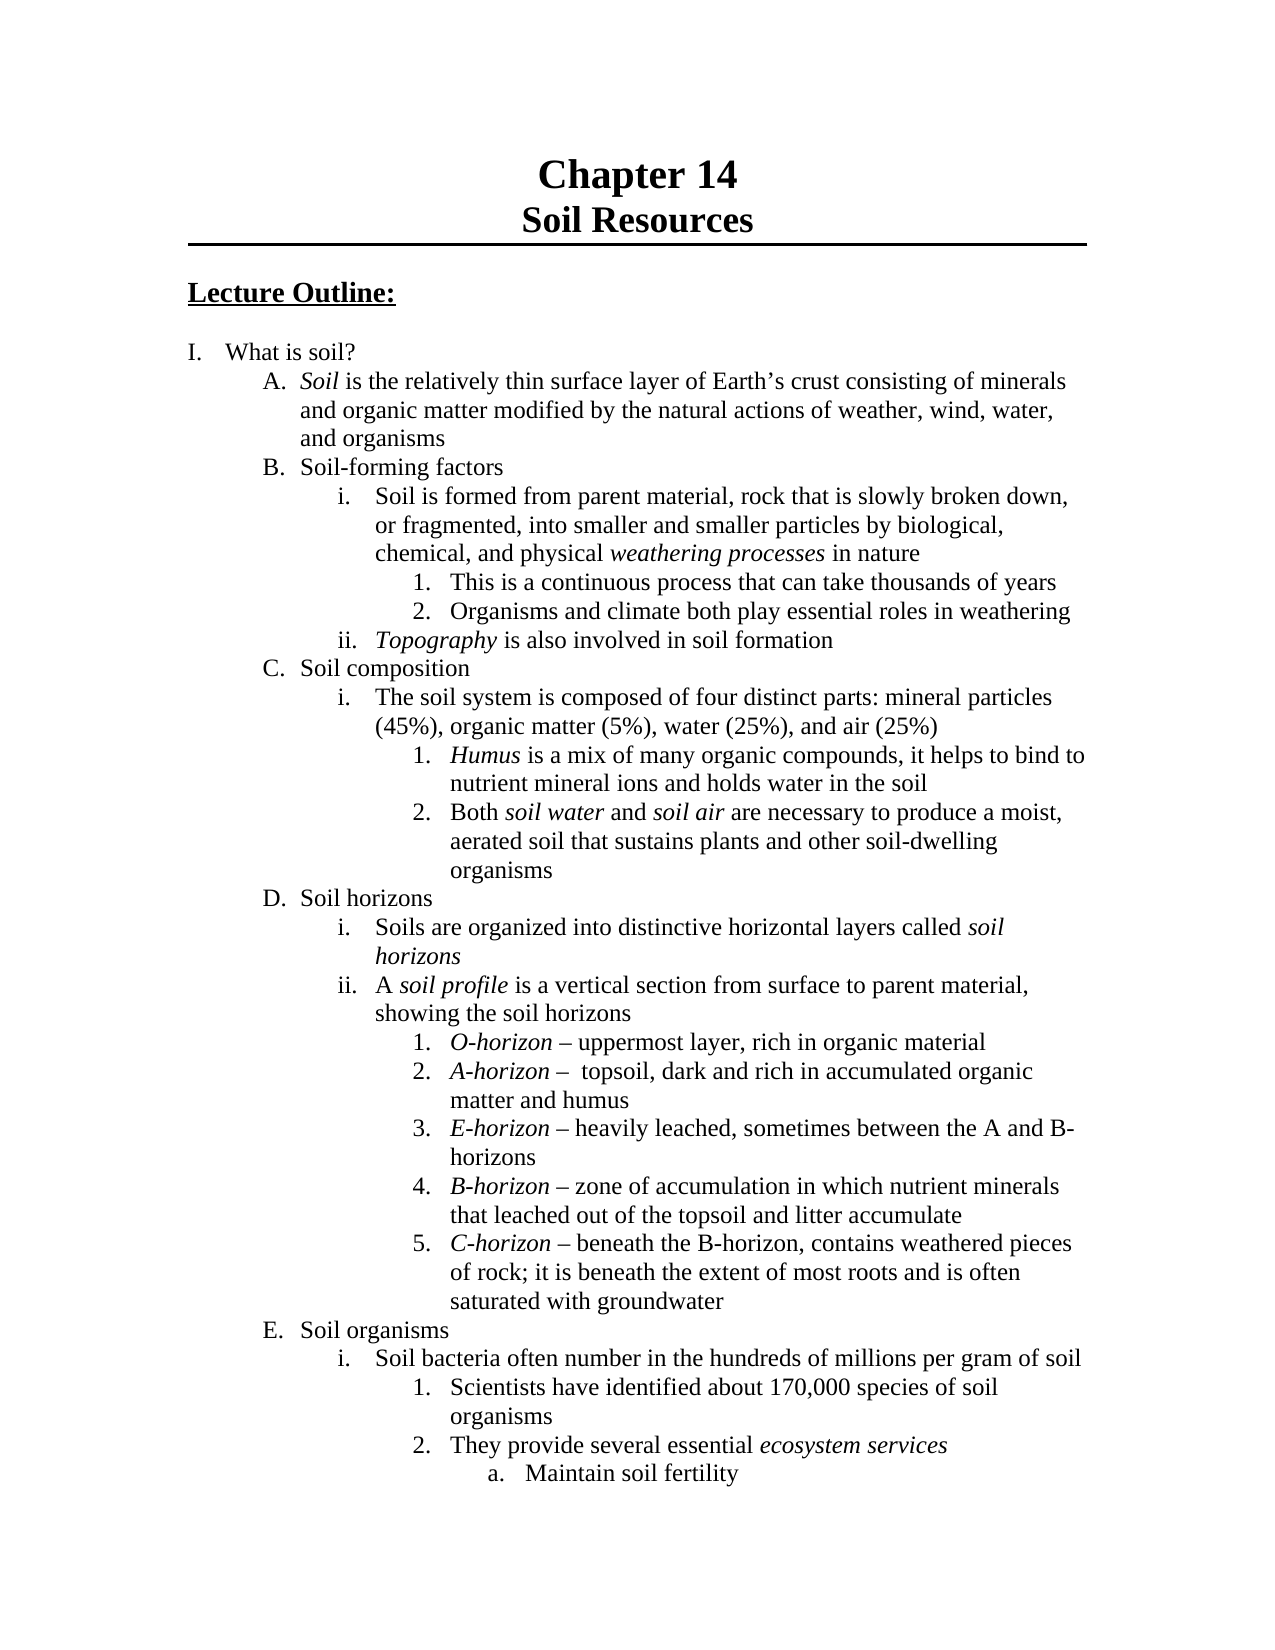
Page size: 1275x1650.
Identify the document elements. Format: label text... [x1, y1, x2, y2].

list Soil organisms [262, 1315, 1087, 1343]
list Soil-forming factors [262, 452, 1087, 481]
list Soil composition [262, 653, 1087, 682]
list Soil bacteria often number in the hundreds of millions per gram of soil [337, 1343, 1087, 1372]
list Lecture Outline: [187, 275, 1087, 308]
list Topography is also involved in soil formation [337, 625, 1087, 653]
list A soil profile is a vertical section from surface to parent material, showing the soil horizons [337, 970, 1087, 1027]
list A-horizon – topsoil, dark and rich in accumulated organic matter and humus [412, 1056, 1087, 1113]
list What is soil? [187, 337, 1087, 366]
list B-horizon – zone of accumulation in which nutrient minerals that leached out of the topsoil and litter accumulate [412, 1171, 1087, 1228]
list Soil is the relatively thin surface layer of Earth’s crust consisting of minerals and organic matter modified by the natural actions of weather, wind, water, and organisms [262, 366, 1087, 452]
list Scientists have identified about 170,000 species of soil organisms [412, 1372, 1087, 1430]
list E-horizon – heavily leached, sometimes between the A and B-horizons [412, 1113, 1087, 1171]
text Soil Resources [187, 198, 1087, 246]
list C-horizon – beneath the B-horizon, contains weathered pieces of rock; it is beneath the extent of most roots and is often saturated with groundwater [412, 1228, 1087, 1315]
list Soil is formed from parent material, rock that is slowly broken down, or fragmented, into smaller and smaller particles by biological, chemical, and physical weathering processes in nature [337, 481, 1087, 567]
list O-horizon – uppermost layer, rich in organic material [412, 1027, 1087, 1056]
list This is a continuous process that can take thousands of years [412, 567, 1087, 596]
text Chapter 14 [187, 150, 1087, 198]
list Organisms and climate both play essential roles in weathering [412, 596, 1087, 625]
list Maintain soil fertility [487, 1458, 1087, 1487]
list They provide several essential ecosystem services [412, 1430, 1087, 1458]
list Humus is a mix of many organic compounds, it helps to bind to nutrient mineral ions and holds water in the soil [412, 740, 1087, 797]
list The soil system is composed of four distinct parts: mineral particles (45%), organic matter (5%), water (25%), and air (25%) [337, 682, 1087, 740]
list Soil horizons [262, 883, 1087, 912]
list Both soil water and soil air are necessary to produce a moist, aerated soil that sustains plants and other soil-dwelling organisms [412, 797, 1087, 883]
list Soils are organized into distinctive horizontal layers called soil horizons [337, 912, 1087, 970]
